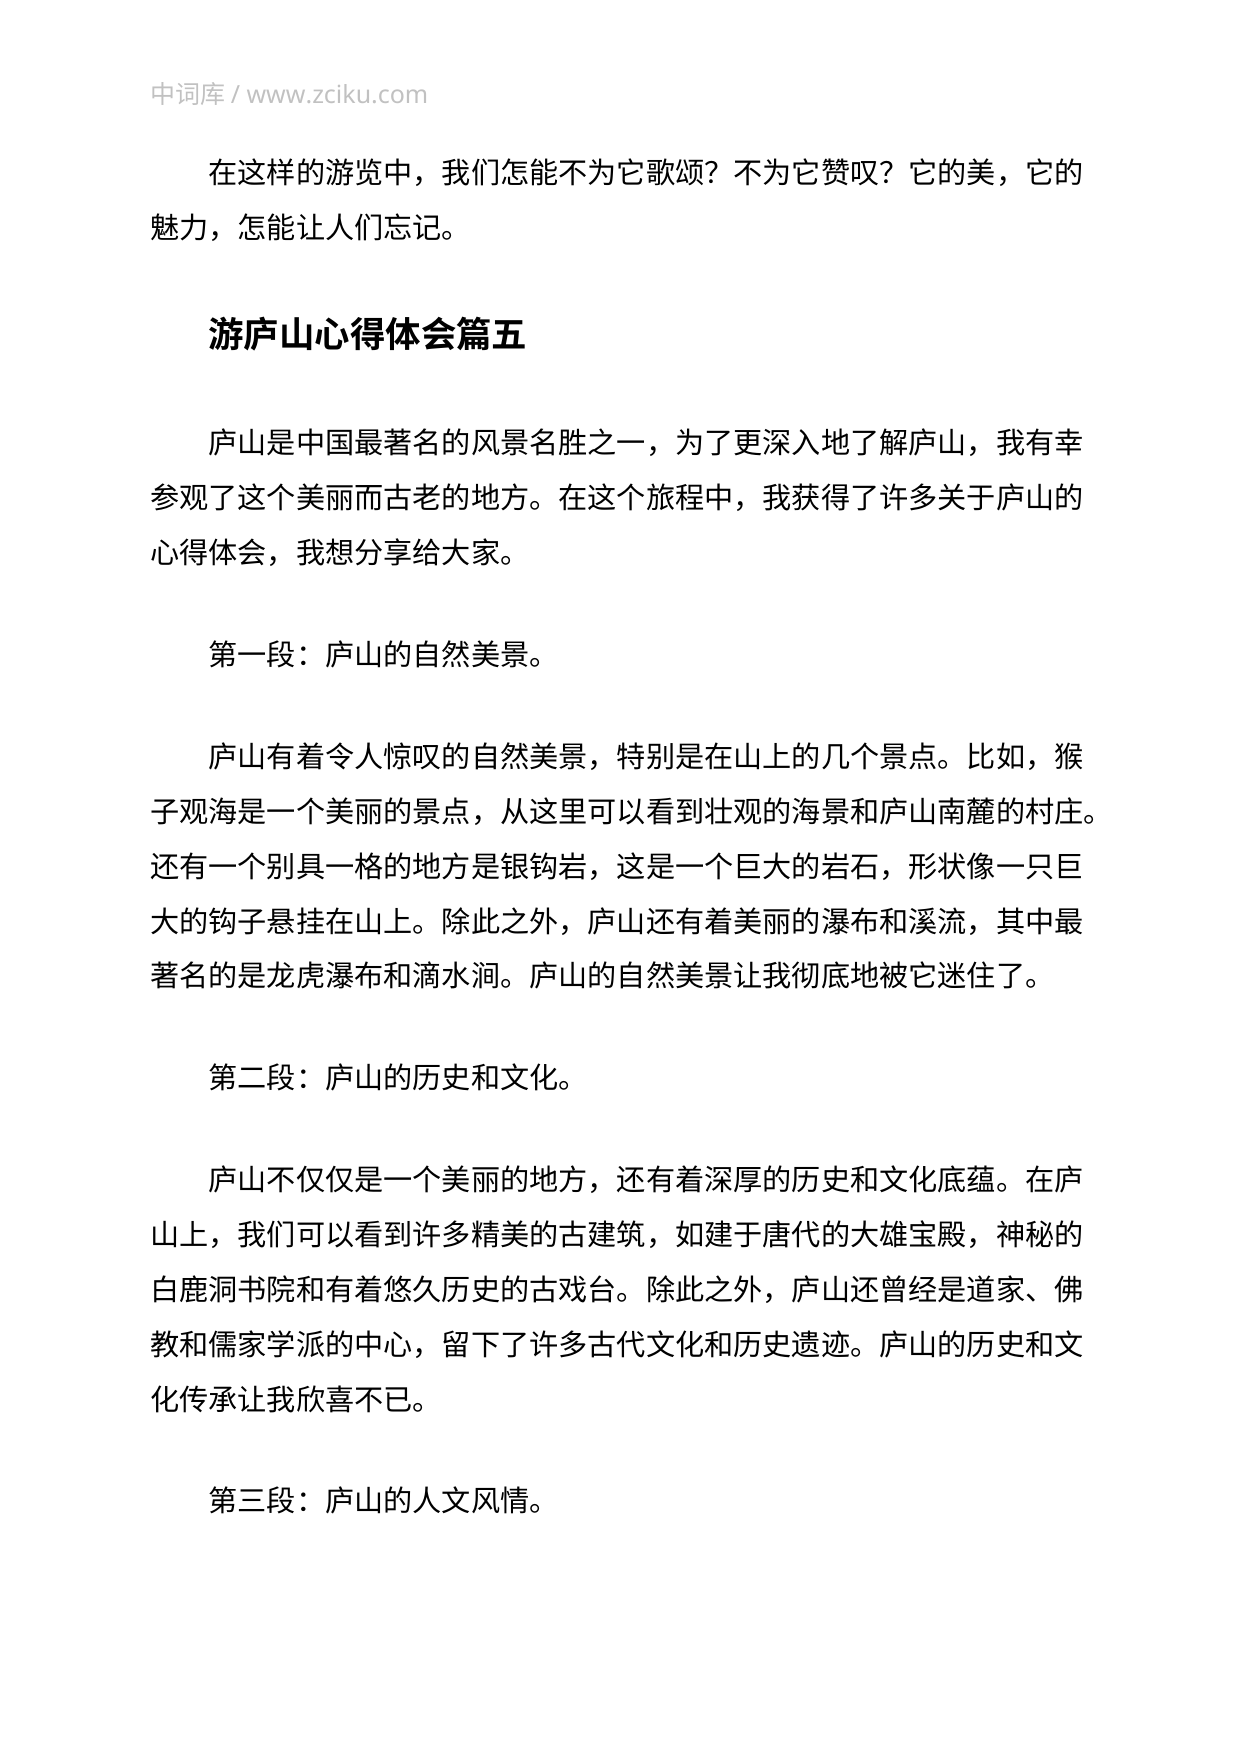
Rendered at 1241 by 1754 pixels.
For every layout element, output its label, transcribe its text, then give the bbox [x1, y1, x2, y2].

text 庐山有着令人惊叹的自然美景，特别是在山上的几个景点。比如，猴子观海是一个美丽的景点，从这里可以看到壮观的海景和庐山南麓的村庄。还有一个别具一格的地方是银钩岩，这是一个巨大的岩石，形状像一只巨大的钩子悬挂在山上。除此之外，庐山还有着美丽的瀑布和溪流，其中最著名的是龙虎瀑布和滴水涧。庐山的自然美景让我彻底地被它迷住了。 [150, 733, 1090, 995]
text 庐山不仅仅是一个美丽的地方，还有着深厚的历史和文化底蕴。在庐山上，我们可以看到许多精美的古建筑，如建于唐代的大雄宝殿，神秘的白鹿洞书院和有着悠久历史的古戏台。除此之外，庐山还曾经是道家、佛教和儒家学派的中心，留下了许多古代文化和历史遗迹。庐山的历史和文化传承让我欣喜不已。 [150, 1157, 1090, 1418]
text 在这样的游览中，我们怎能不为它歌颂？不为它赞叹？它的美，它的魅力，怎能让人们忘记。 [150, 150, 1090, 247]
text 庐山是中国最著名的风景名胜之一，为了更深入地了解庐山，我有幸参观了这个美丽而古老的地方。在这个旅程中，我获得了许多关于庐山的心得体会，我想分享给大家。 [150, 420, 1090, 572]
text 游庐山心得体会篇五 [150, 307, 1090, 358]
text 第二段：庐山的历史和文化。 [150, 1055, 1090, 1097]
text 第一段：庐山的自然美景。 [150, 632, 1090, 674]
text 第三段：庐山的人文风情。 [150, 1478, 1090, 1520]
